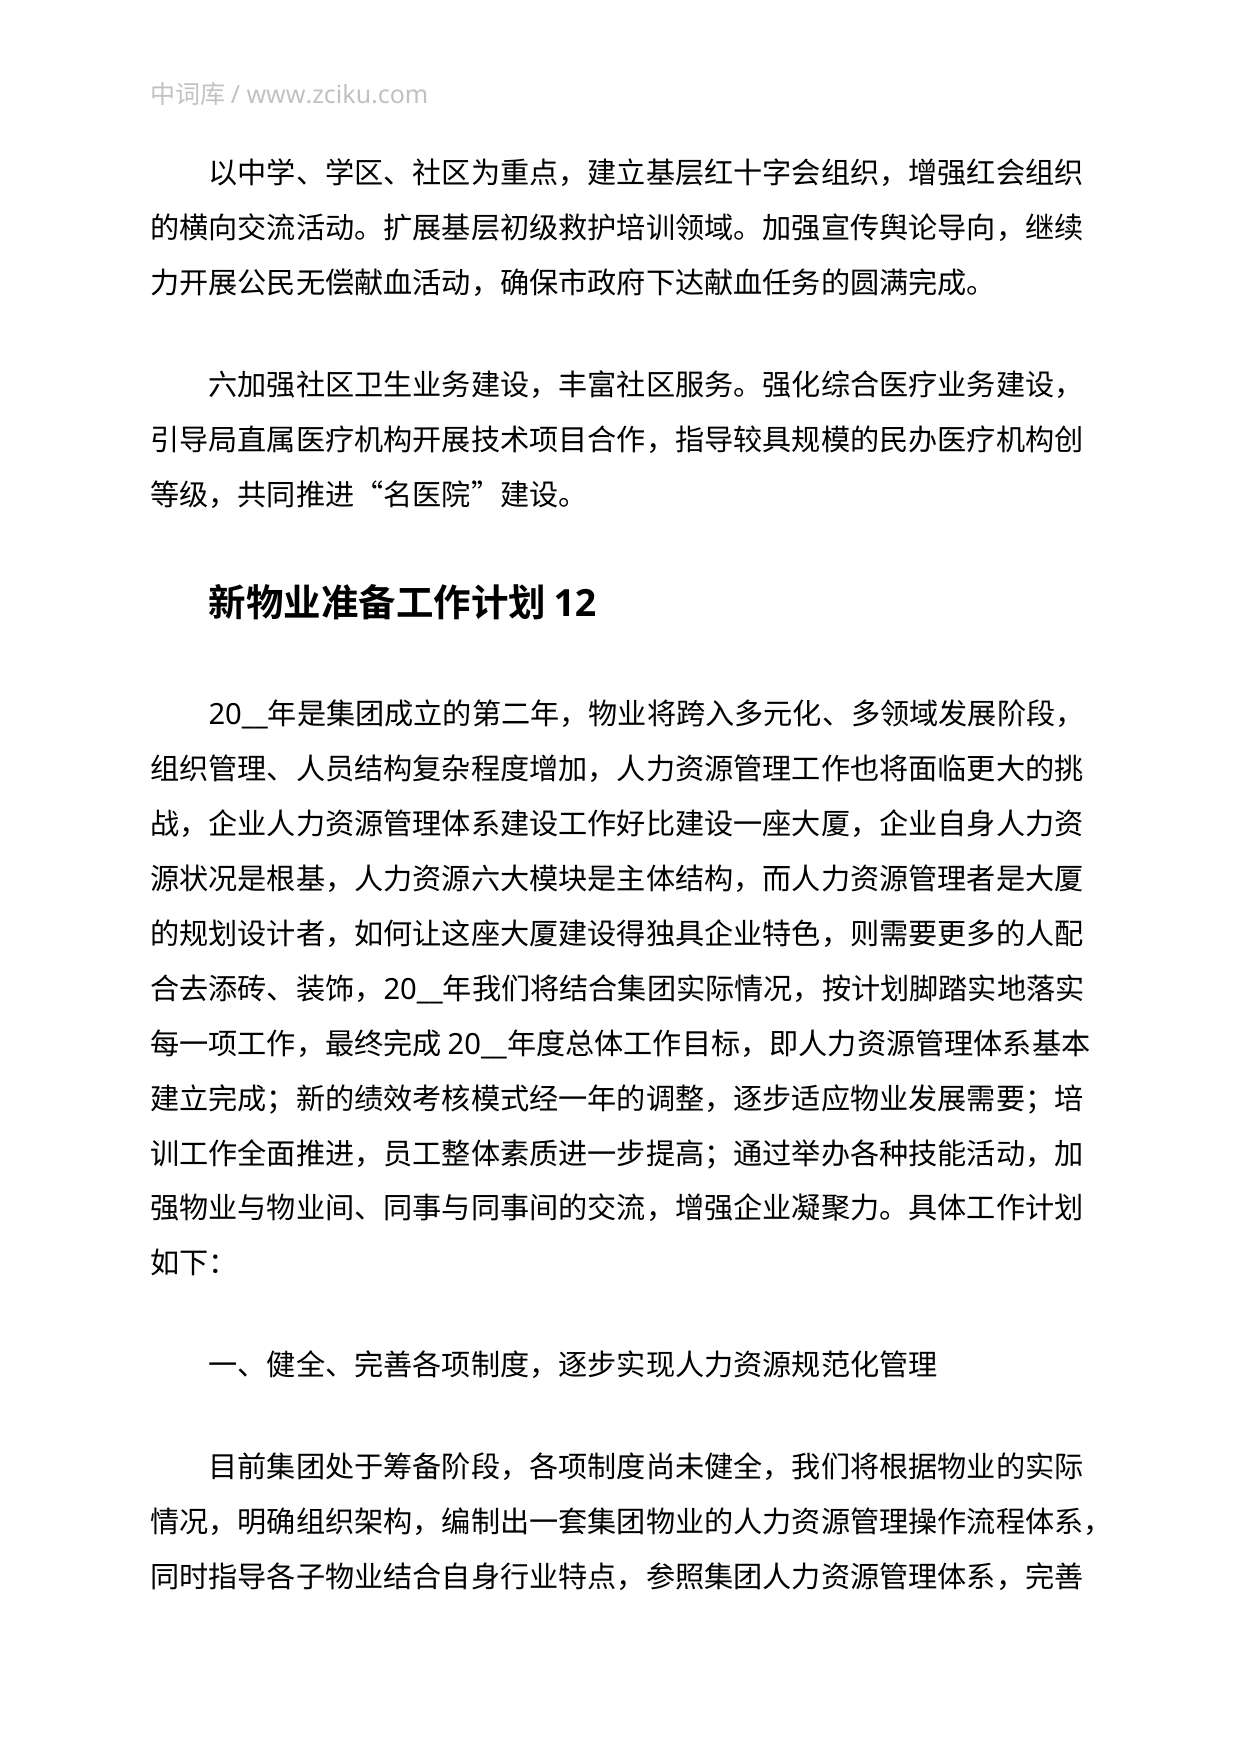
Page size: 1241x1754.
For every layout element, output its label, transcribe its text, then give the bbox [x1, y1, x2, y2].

text 以中学、学区、社区为重点，建立基层红十字会组织，增强红会组织的横向交流活动。扩展基层初级救护培训领域。加强宣传舆论导向，继续力开展公民无偿献血活动，确保市政府下达献血任务的圆满完成。 [150, 150, 1090, 302]
text 20__年是集团成立的第二年，物业将跨入多元化、多领域发展阶段，组织管理、人员结构复杂程度增加，人力资源管理工作也将面临更大的挑战，企业人力资源管理体系建设工作好比建设一座大厦，企业自身人力资源状况是根基，人力资源六大模块是主体结构，而人力资源管理者是大厦的规划设计者，如何让这座大厦建设得独具企业特色，则需要更多的人配合去添砖、装饰，20__年我们将结合集团实际情况，按计划脚踏实地落实每一项工作，最终完成20__年度总体工作目标，即人力资源管理体系基本建立完成；新的绩效考核模式经一年的调整，逐步适应物业发展需要；培训工作全面推进，员工整体素质进一步提高；通过举办各种技能活动，加强物业与物业间、同事与同事间的交流，增强企业凝聚力。具体工作计划如下： [150, 691, 1090, 1282]
text 新物业准备工作计划12 [150, 573, 1090, 628]
text 六加强社区卫生业务建设，丰富社区服务。强化综合医疗业务建设，引导局直属医疗机构开展技术项目合作，指导较具规模的民办医疗机构创等级，共同推进“名医院”建设。 [150, 362, 1090, 514]
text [150, 1443, 1090, 1596]
text 一、健全、完善各项制度，逐步实现人力资源规范化管理 [150, 1342, 1090, 1384]
